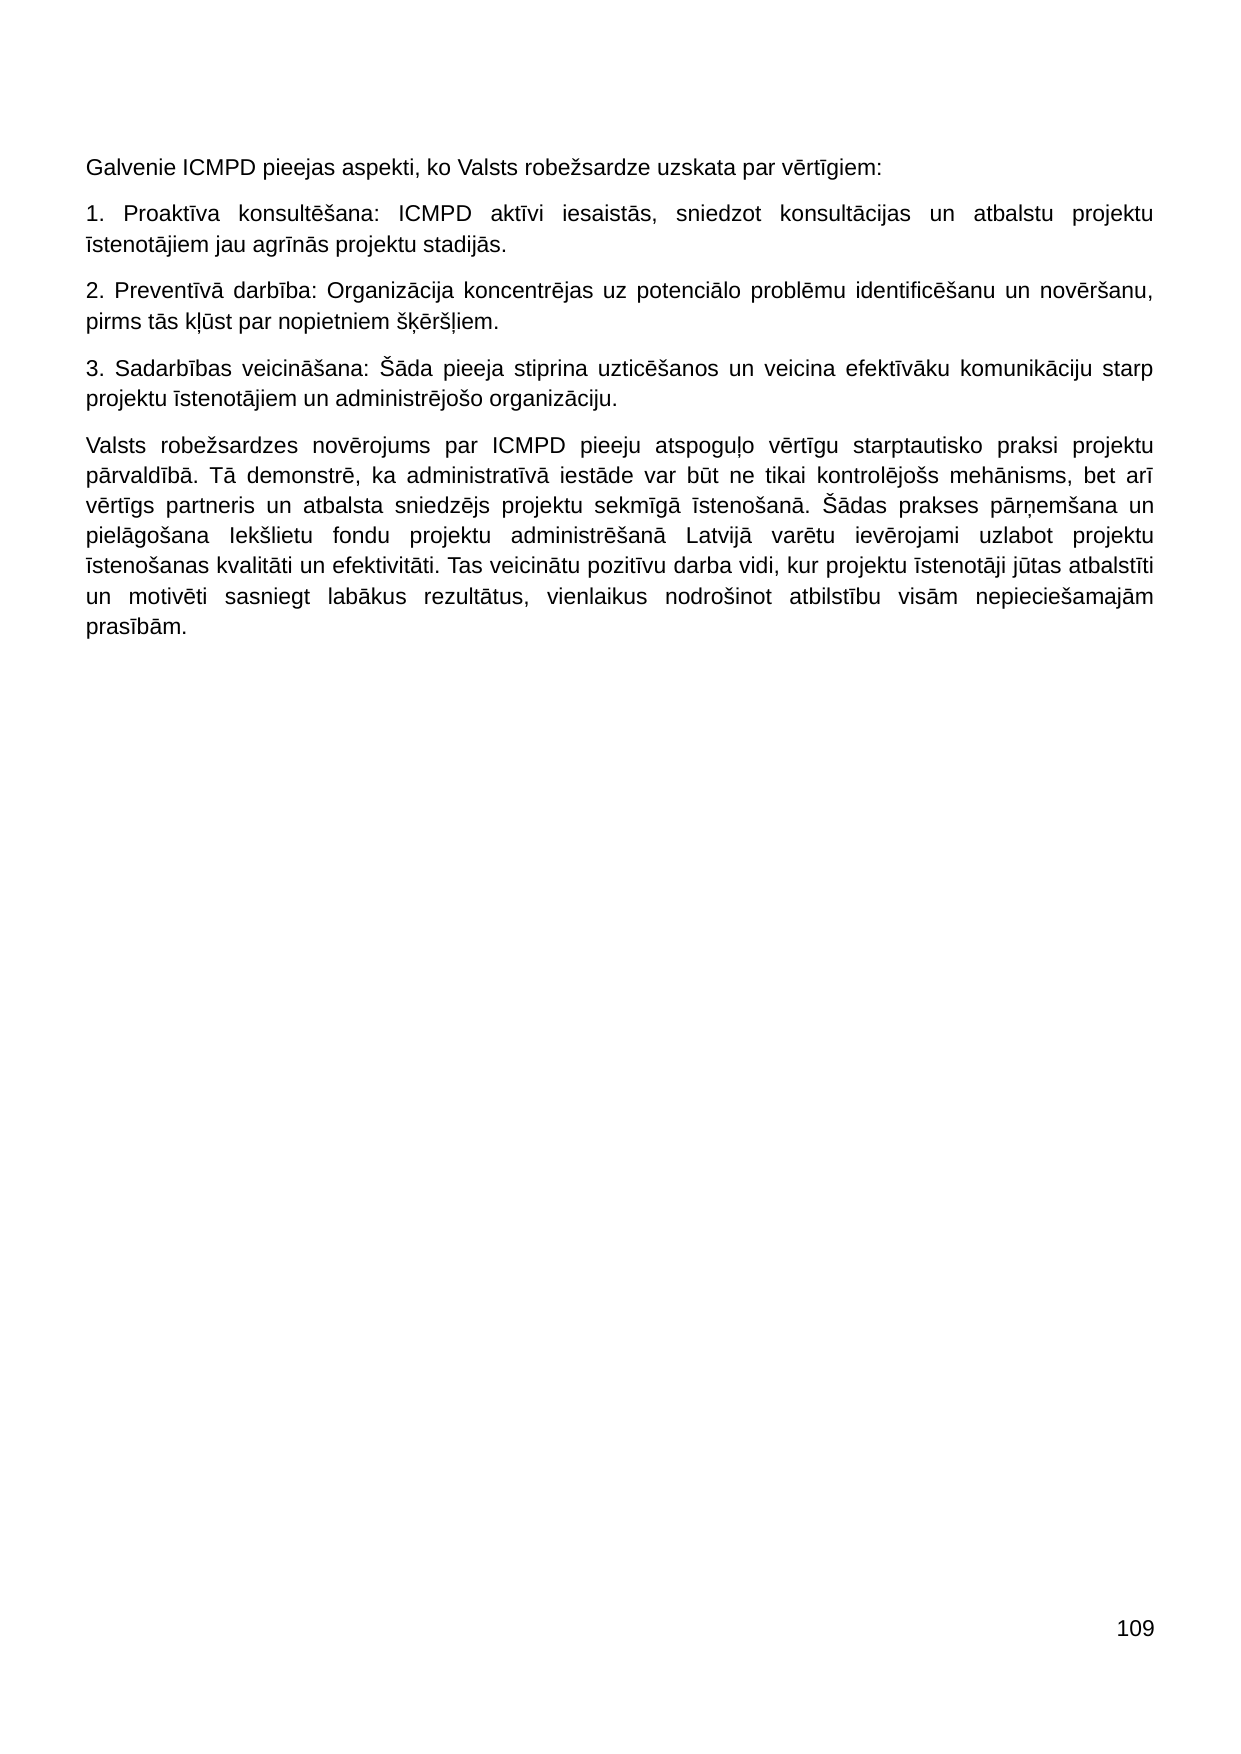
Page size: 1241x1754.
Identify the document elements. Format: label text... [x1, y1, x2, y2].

text 2. Preventīvā darbība: Organizācija koncentrējas uz potenciālo problēmu identificēšanu un novēršanu, pirms tās kļūst par nopietniem šķēršļiem. [86, 277, 1154, 334]
text 1. Proaktīva konsultēšana: ICMPD aktīvi iesaistās, sniedzot konsultācijas un atbalstu projektu īstenotājiem jau agrīnās projektu stadijās. [86, 200, 1154, 257]
text Valsts robežsardzes novērojums par ICMPD pieeju atspoguļo vērtīgu starptautisko praksi projektu pārvaldībā. Tā demonstrē, ka administratīvā iestāde var būt ne tikai kontrolējošs mehānisms, bet arī vērtīgs partneris un atbalsta sniedzējs projektu sekmīgā īstenošanā. Šādas prakses pārņemšana un pielāgošana Iekšlietu fondu projektu administrēšanā Latvijā varētu ievērojami uzlabot projektu īstenošanas kvalitāti un efektivitāti. Tas veicinātu pozitīvu darba vidi, kur projektu īstenotāji jūtas atbalstīti un motivēti sasniegt labākus rezultātus, vienlaikus nodrošinot atbilstību visām nepieciešamajām prasībām. [86, 432, 1154, 639]
text Galvenie ICMPD pieejas aspekti, ko Valsts robežsardze uzskata par vērtīgiem: [86, 153, 1154, 180]
text 3. Sadarbības veicināšana: Šāda pieeja stiprina uzticēšanos un veicina efektīvāku komunikāciju starp projektu īstenotājiem un administrējošo organizāciju. [86, 354, 1154, 411]
